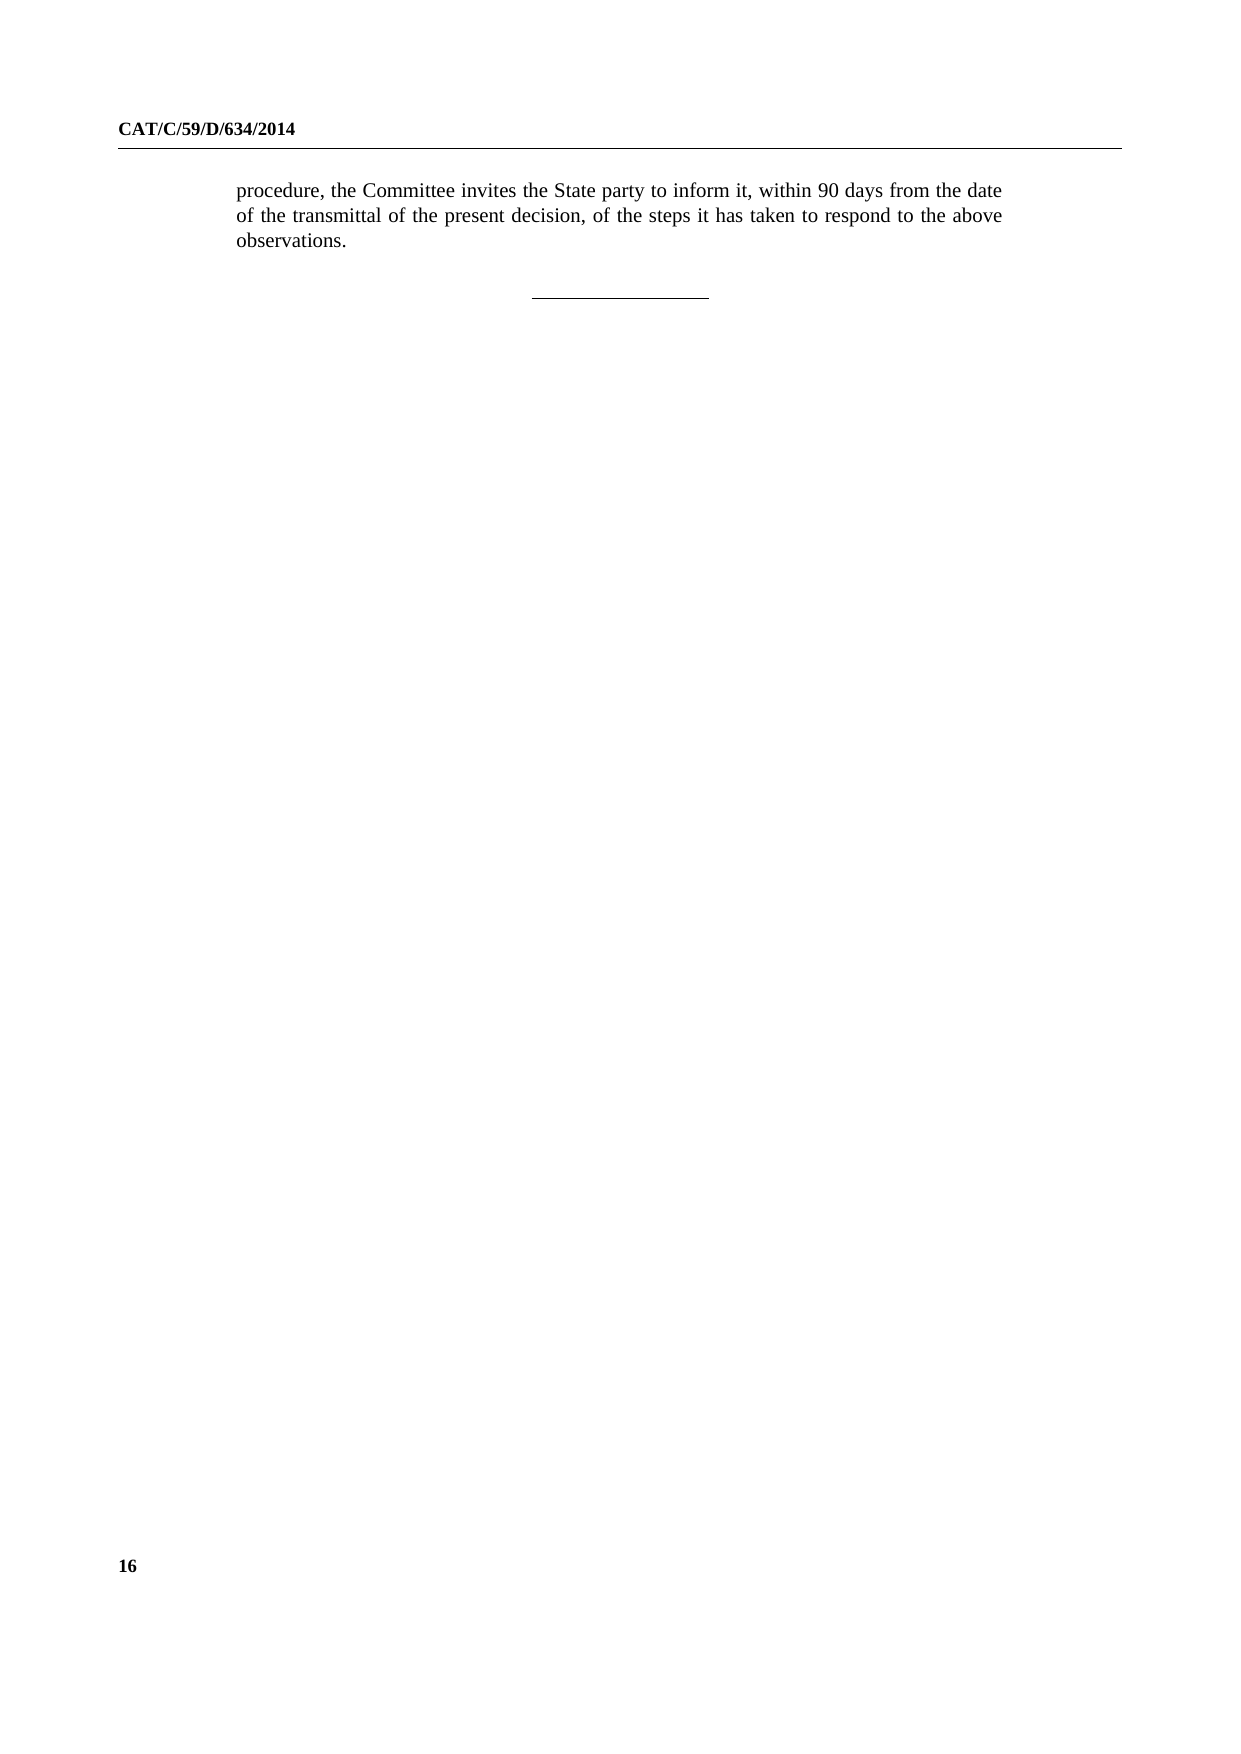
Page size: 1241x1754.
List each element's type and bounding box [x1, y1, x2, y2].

text [236, 177, 1004, 252]
